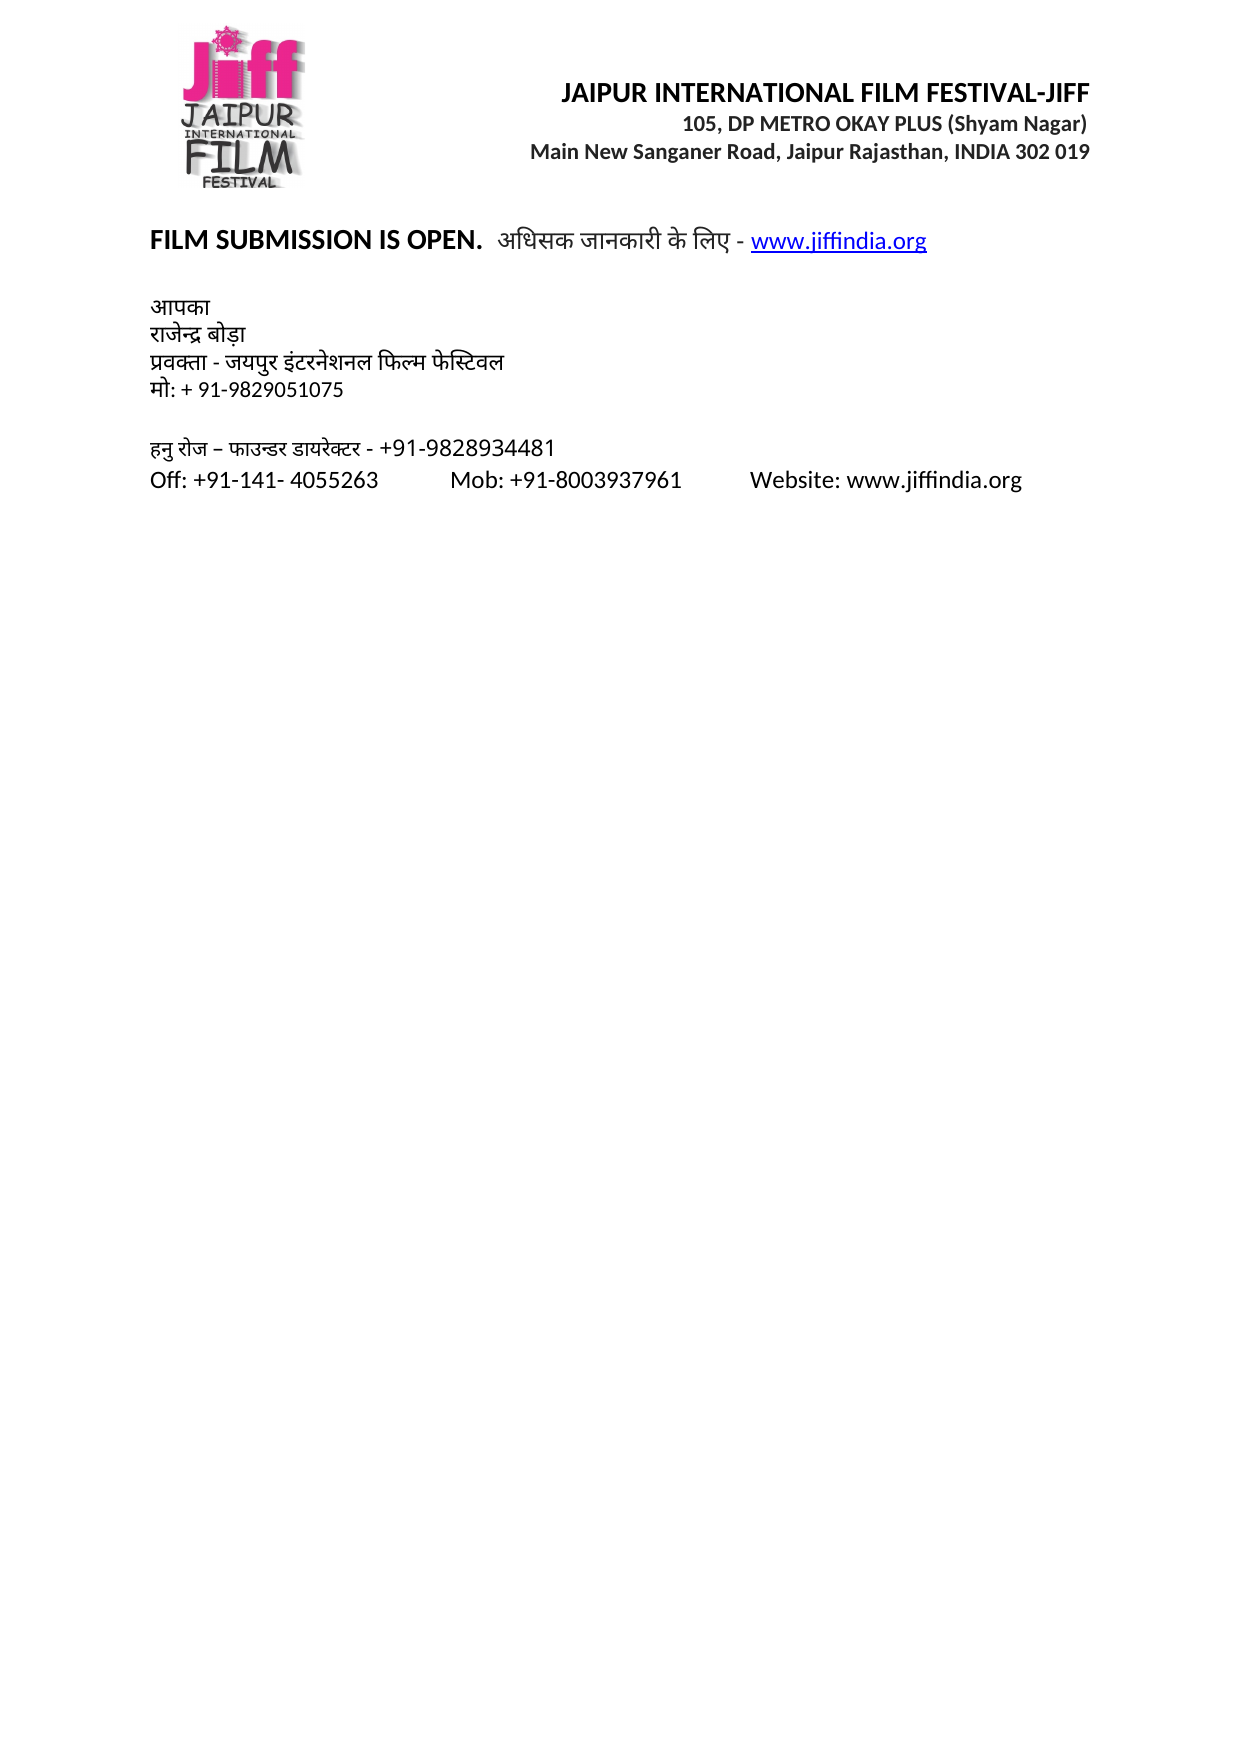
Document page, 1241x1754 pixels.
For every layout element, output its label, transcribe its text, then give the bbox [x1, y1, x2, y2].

picture [176, 23, 305, 187]
text Off: +91-141- 4055263 Mob: +91-8003937961 Website: www.jiffindia.org [150, 465, 1090, 495]
text आपका [150, 294, 1090, 321]
text FILM SUBMISSION IS OPEN. अधिसक जानकारी के लिए - www.jiffindia.org [150, 221, 1090, 260]
text हनु रोज – फाउन्डर डायरेक्टर - +91-9828934481 [150, 432, 1090, 465]
text राजेन्द्र बोड़ा [150, 321, 1090, 348]
text प्रवक्ता - जयपुर इंटरनेशनल फिल्म फेस्टिवल [150, 348, 1090, 376]
text मो: + 91-9829051075 [150, 376, 1090, 404]
